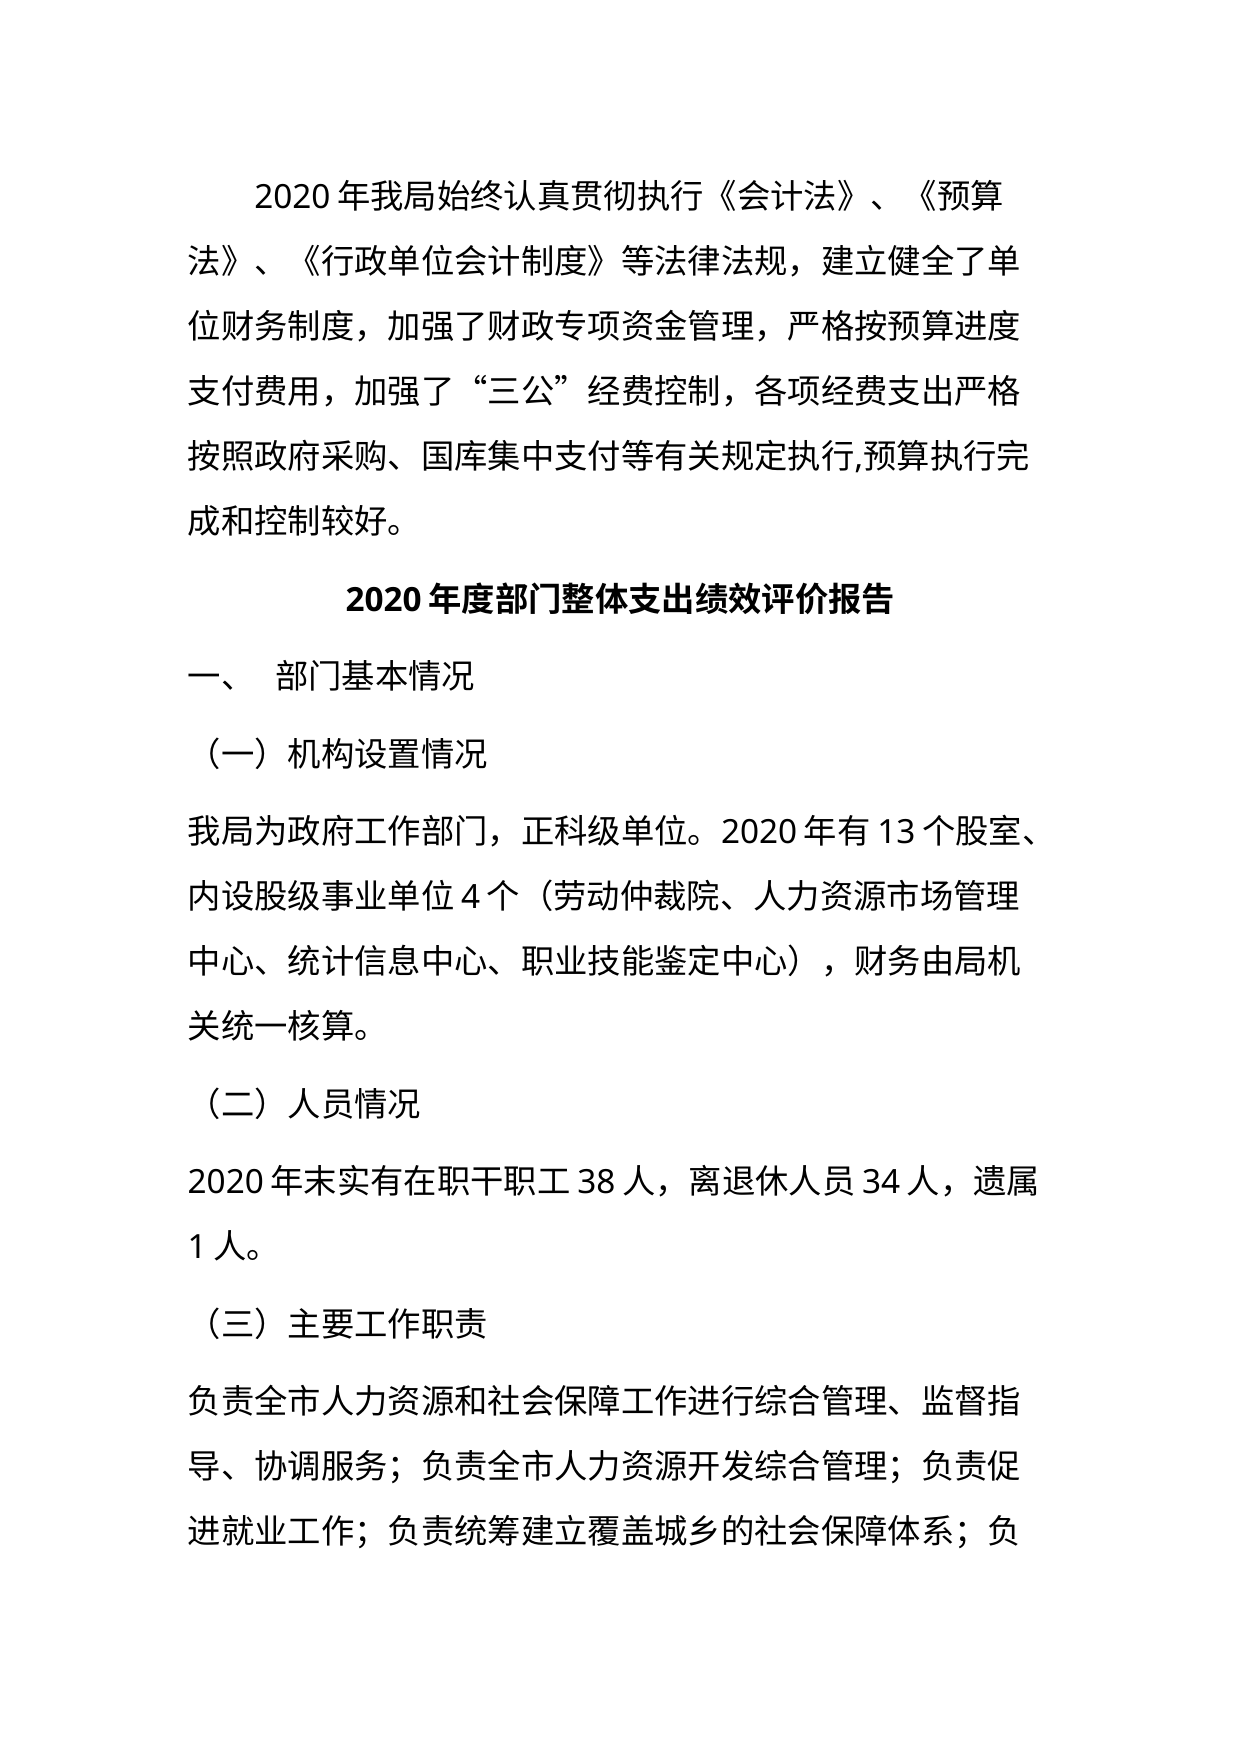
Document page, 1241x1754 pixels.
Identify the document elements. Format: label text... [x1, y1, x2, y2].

text （三）主要工作职责 [187, 1289, 1053, 1354]
text （一）机构设置情况 [187, 719, 1053, 784]
text （二）人员情况 [187, 1069, 1053, 1134]
text 我局为政府工作部门，正科级单位。2020年有13个股室、内设股级事业单位4个（劳动仲裁院、人力资源市场管理中心、统计信息中心、职业技能鉴定中心），财务由局机关统一核算。 [187, 797, 1053, 1057]
text 2020年我局始终认真贯彻执行《会计法》、《预算法》、《行政单位会计制度》等法律法规，建立健全了单位财务制度，加强了财政专项资金管理，严格按预算进度支付费用，加强了“三公”经费控制，各项经费支出严格按照政府采购、国库集中支付等有关规定执行,预算执行完成和控制较好。 [187, 162, 1053, 552]
text 一、 部门基本情况 [187, 642, 1053, 707]
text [187, 1367, 1053, 1562]
text 2020年末实有在职干职工38人，离退休人员34人，遗属1人。 [187, 1147, 1053, 1277]
text 2020年度部门整体支出绩效评价报告 [187, 564, 1053, 629]
